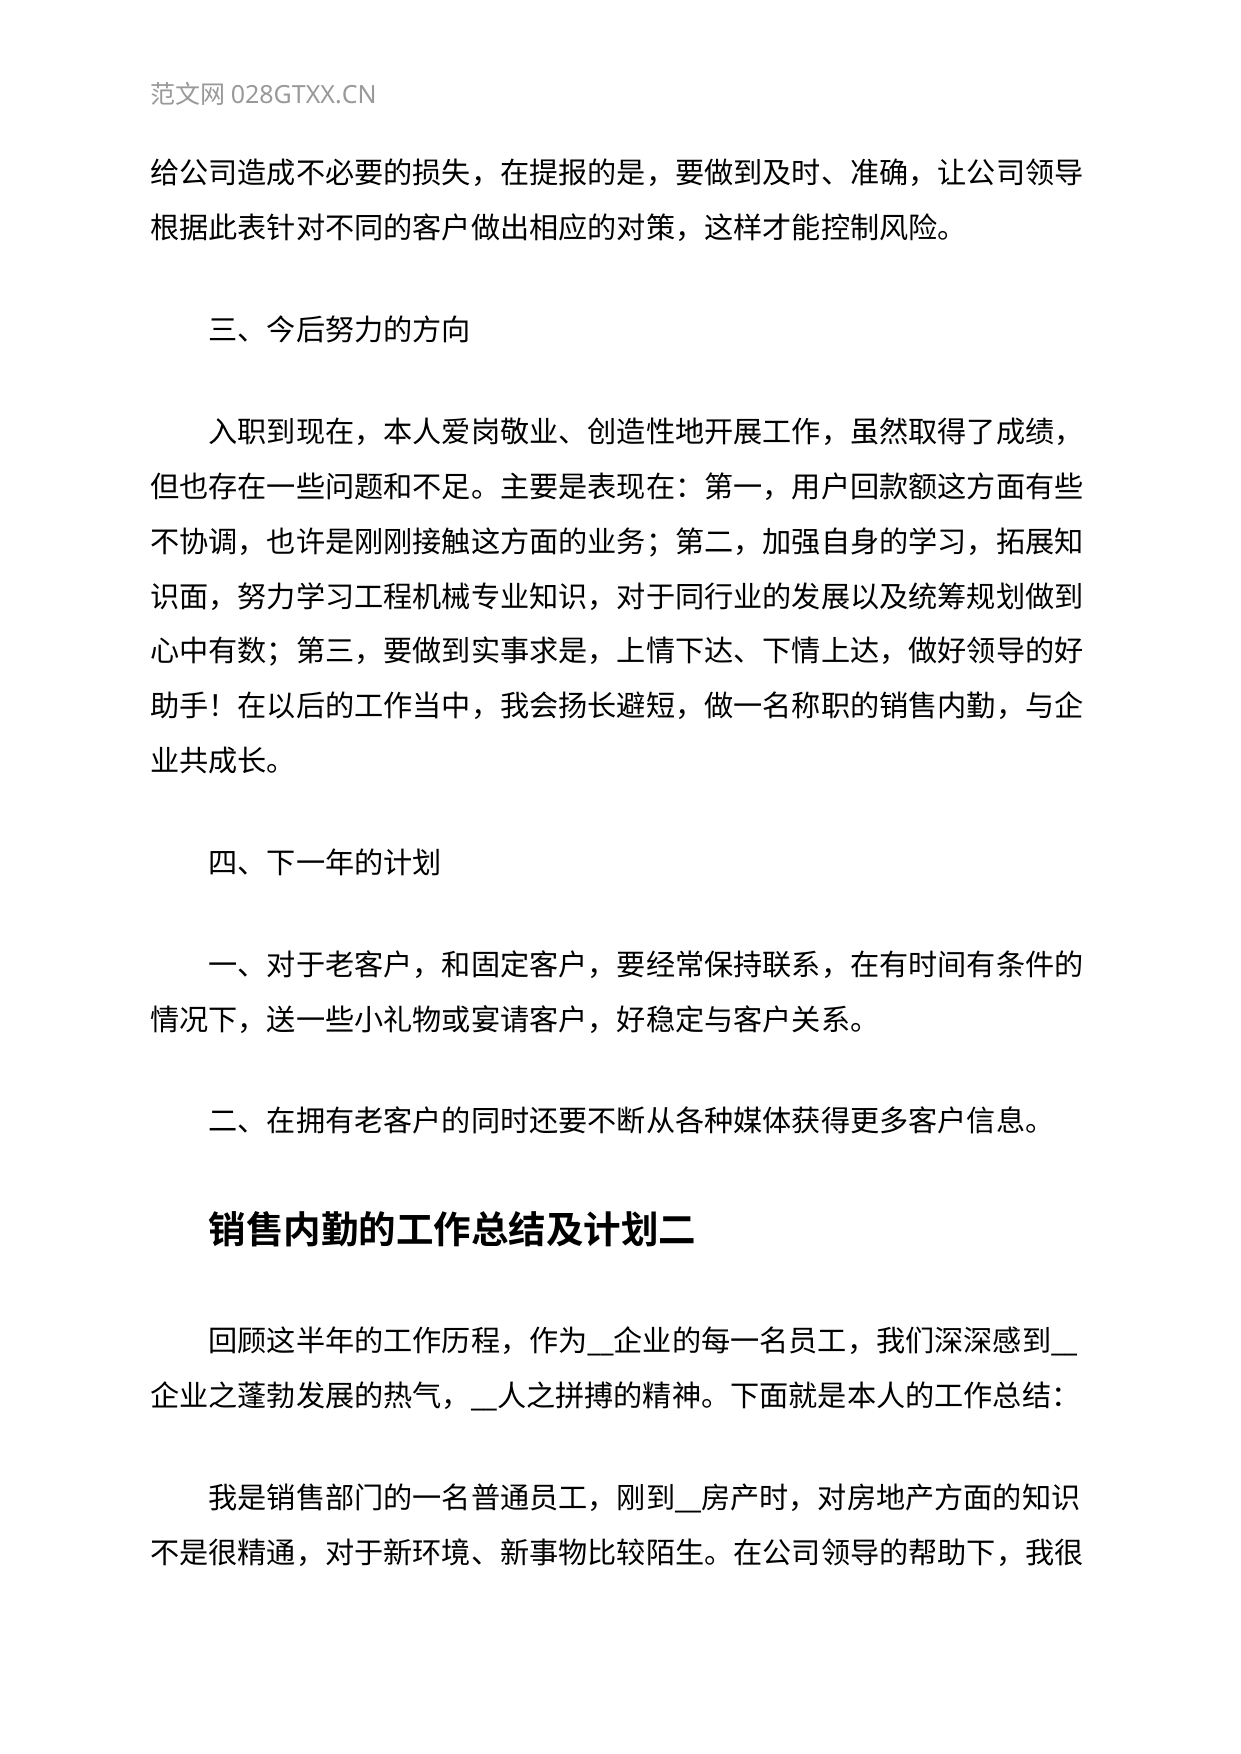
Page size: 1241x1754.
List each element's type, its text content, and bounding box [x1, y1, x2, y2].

text 四、下一年的计划 [150, 839, 1090, 882]
text 二、在拥有老客户的同时还要不断从各种媒体获得更多客户信息。 [150, 1098, 1090, 1140]
text 销售内勤的工作总结及计划二 [150, 1200, 1090, 1254]
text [150, 150, 1090, 247]
text 三、今后努力的方向 [150, 307, 1090, 349]
text 回顾这半年的工作历程，作为__企业的每一名员工，我们深深感到__企业之蓬勃发展的热气，__人之拼搏的精神。下面就是本人的工作总结： [150, 1317, 1090, 1414]
text 入职到现在，本人爱岗敬业、创造性地开展工作，虽然取得了成绩，但也存在一些问题和不足。主要是表现在：第一，用户回款额这方面有些不协调，也许是刚刚接触这方面的业务；第二，加强自身的学习，拓展知识面，努力学习工程机械专业知识，对于同行业的发展以及统筹规划做到心中有数；第三，要做到实事求是，上情下达、下情上达，做好领导的好助手！在以后的工作当中，我会扬长避短，做一名称职的销售内勤，与企业共成长。 [150, 408, 1090, 780]
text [150, 1474, 1090, 1571]
text 一、对于老客户，和固定客户，要经常保持联系，在有时间有条件的情况下，送一些小礼物或宴请客户，好稳定与客户关系。 [150, 941, 1090, 1038]
